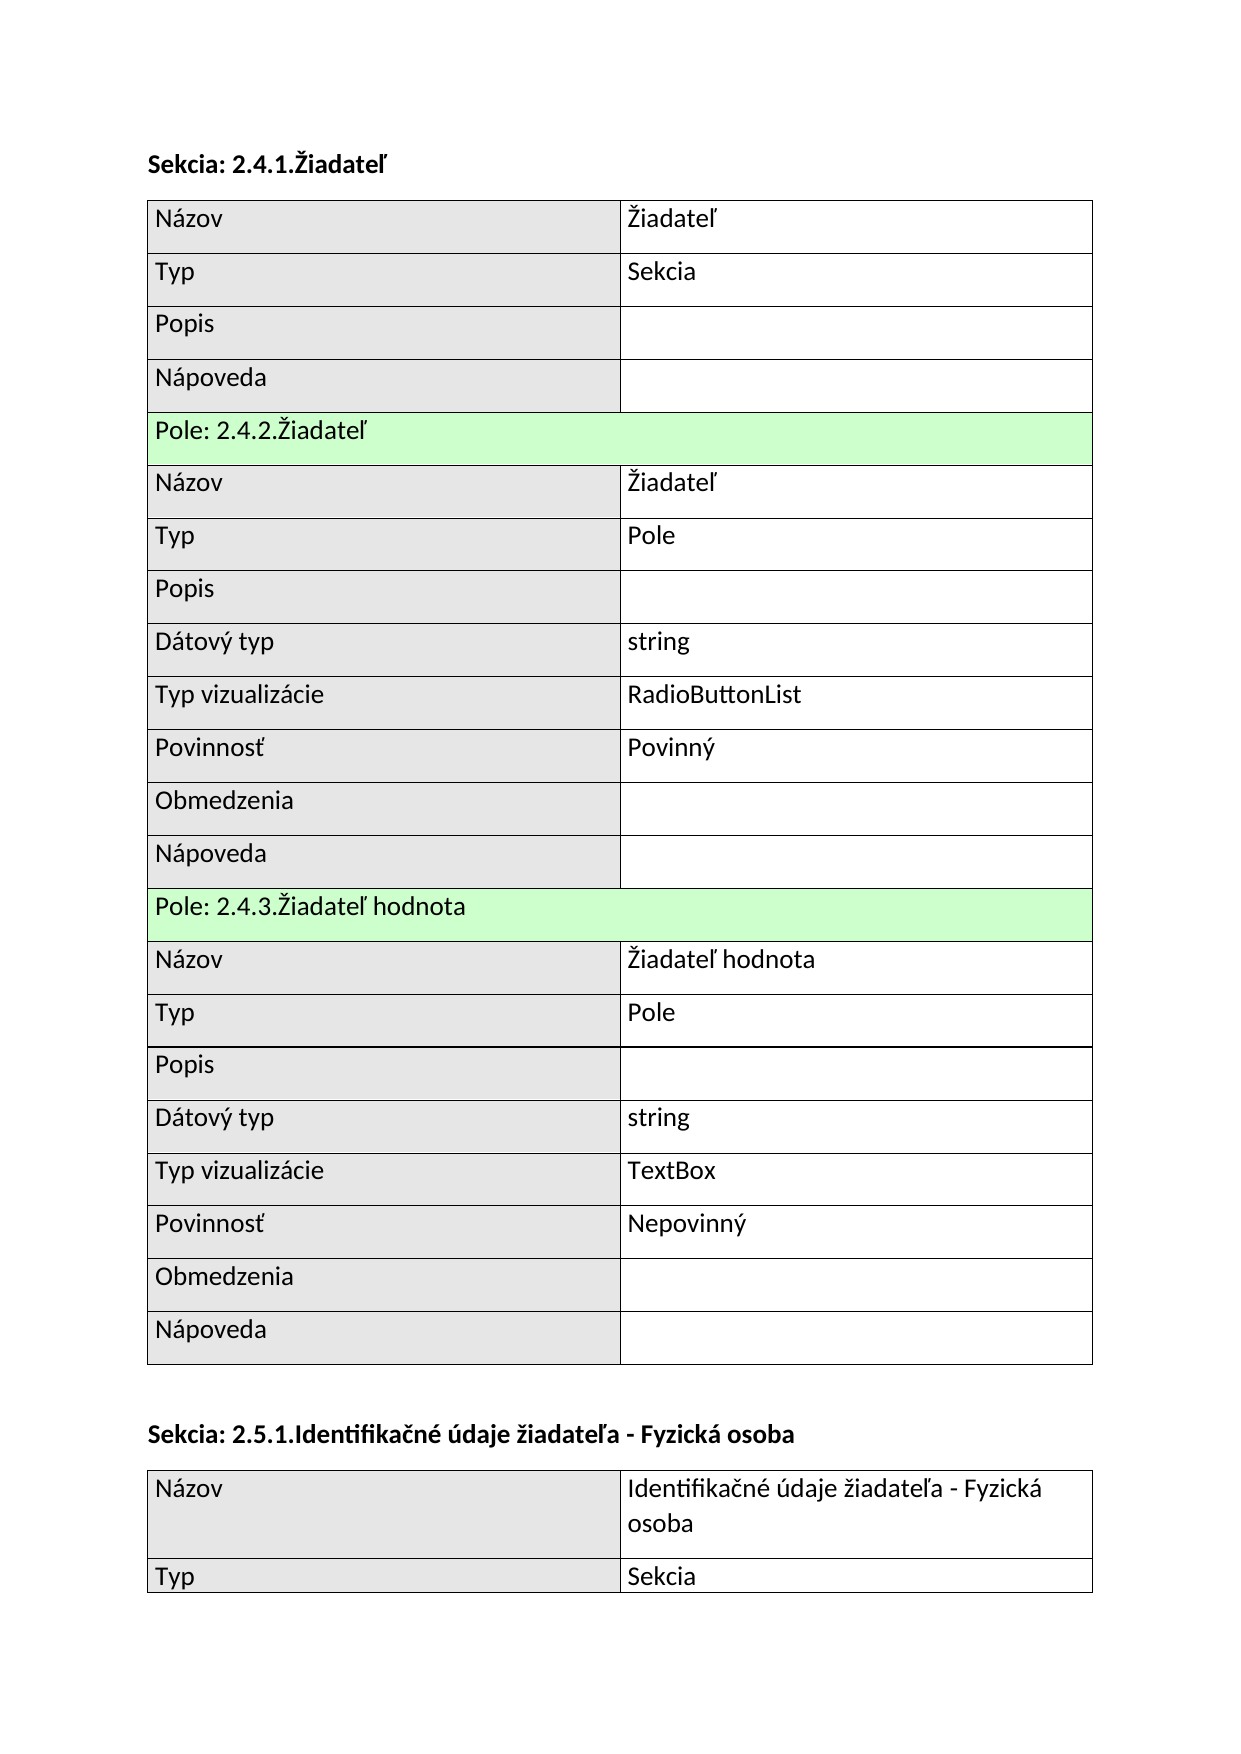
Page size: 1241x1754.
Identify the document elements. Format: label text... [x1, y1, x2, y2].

table_cell Sekcia [621, 254, 1092, 306]
table_cell Dátový typ [148, 624, 620, 676]
table_cell [621, 360, 1092, 412]
table_cell Typ [148, 995, 620, 1046]
table_cell Obmedzenia [148, 1259, 620, 1311]
text Sekcia: 2.5.1.Identifikačné údaje žiadateľa - Fyzická osoba [148, 1417, 1093, 1450]
table_cell [621, 571, 1092, 623]
table_cell Popis [148, 571, 620, 623]
table_cell Typ vizualizácie [148, 677, 620, 729]
table_header Identifikačné údaje žiadateľa - Fyzická osoba [621, 1471, 1092, 1558]
table_cell Pole: 2.4.2.Žiadateľ [148, 413, 1092, 464]
table_cell Dátový typ [148, 1101, 620, 1152]
table_header Názov [148, 201, 620, 253]
table_cell [621, 836, 1092, 888]
table_cell RadioButtonList [621, 677, 1092, 729]
table_cell Popis [148, 307, 620, 359]
table_cell Pole: 2.4.3.Žiadateľ hodnota [148, 889, 1092, 941]
table_cell Typ [148, 254, 620, 306]
table_cell [621, 1259, 1092, 1311]
table_cell [621, 1048, 1092, 1099]
table_cell Popis [148, 1048, 620, 1099]
table_cell Typ [148, 1559, 620, 1592]
table_cell Názov [148, 942, 620, 994]
table_cell Obmedzenia [148, 783, 620, 835]
table_cell [621, 783, 1092, 835]
table_cell Povinnosť [148, 730, 620, 782]
table_cell Názov [148, 466, 620, 517]
table_cell Nápoveda [148, 360, 620, 412]
table_cell Pole [621, 995, 1092, 1046]
table_cell Žiadateľ hodnota [621, 942, 1092, 994]
table_header Názov [148, 1471, 620, 1558]
table_cell string [621, 624, 1092, 676]
table_cell Povinný [621, 730, 1092, 782]
table_cell Nápoveda [148, 1312, 620, 1364]
table_cell Nepovinný [621, 1206, 1092, 1258]
table_cell Typ vizualizácie [148, 1154, 620, 1205]
table_header Žiadateľ [621, 201, 1092, 253]
table_cell Pole [621, 519, 1092, 570]
table_cell TextBox [621, 1154, 1092, 1205]
table_cell Sekcia [621, 1559, 1092, 1592]
table_cell Povinnosť [148, 1206, 620, 1258]
text Sekcia: 2.4.1.Žiadateľ [148, 148, 1093, 181]
table_cell Žiadateľ [621, 466, 1092, 517]
table_cell [621, 307, 1092, 359]
table_cell Typ [148, 519, 620, 570]
table_cell Nápoveda [148, 836, 620, 888]
table_cell [621, 1312, 1092, 1364]
table_cell string [621, 1101, 1092, 1152]
